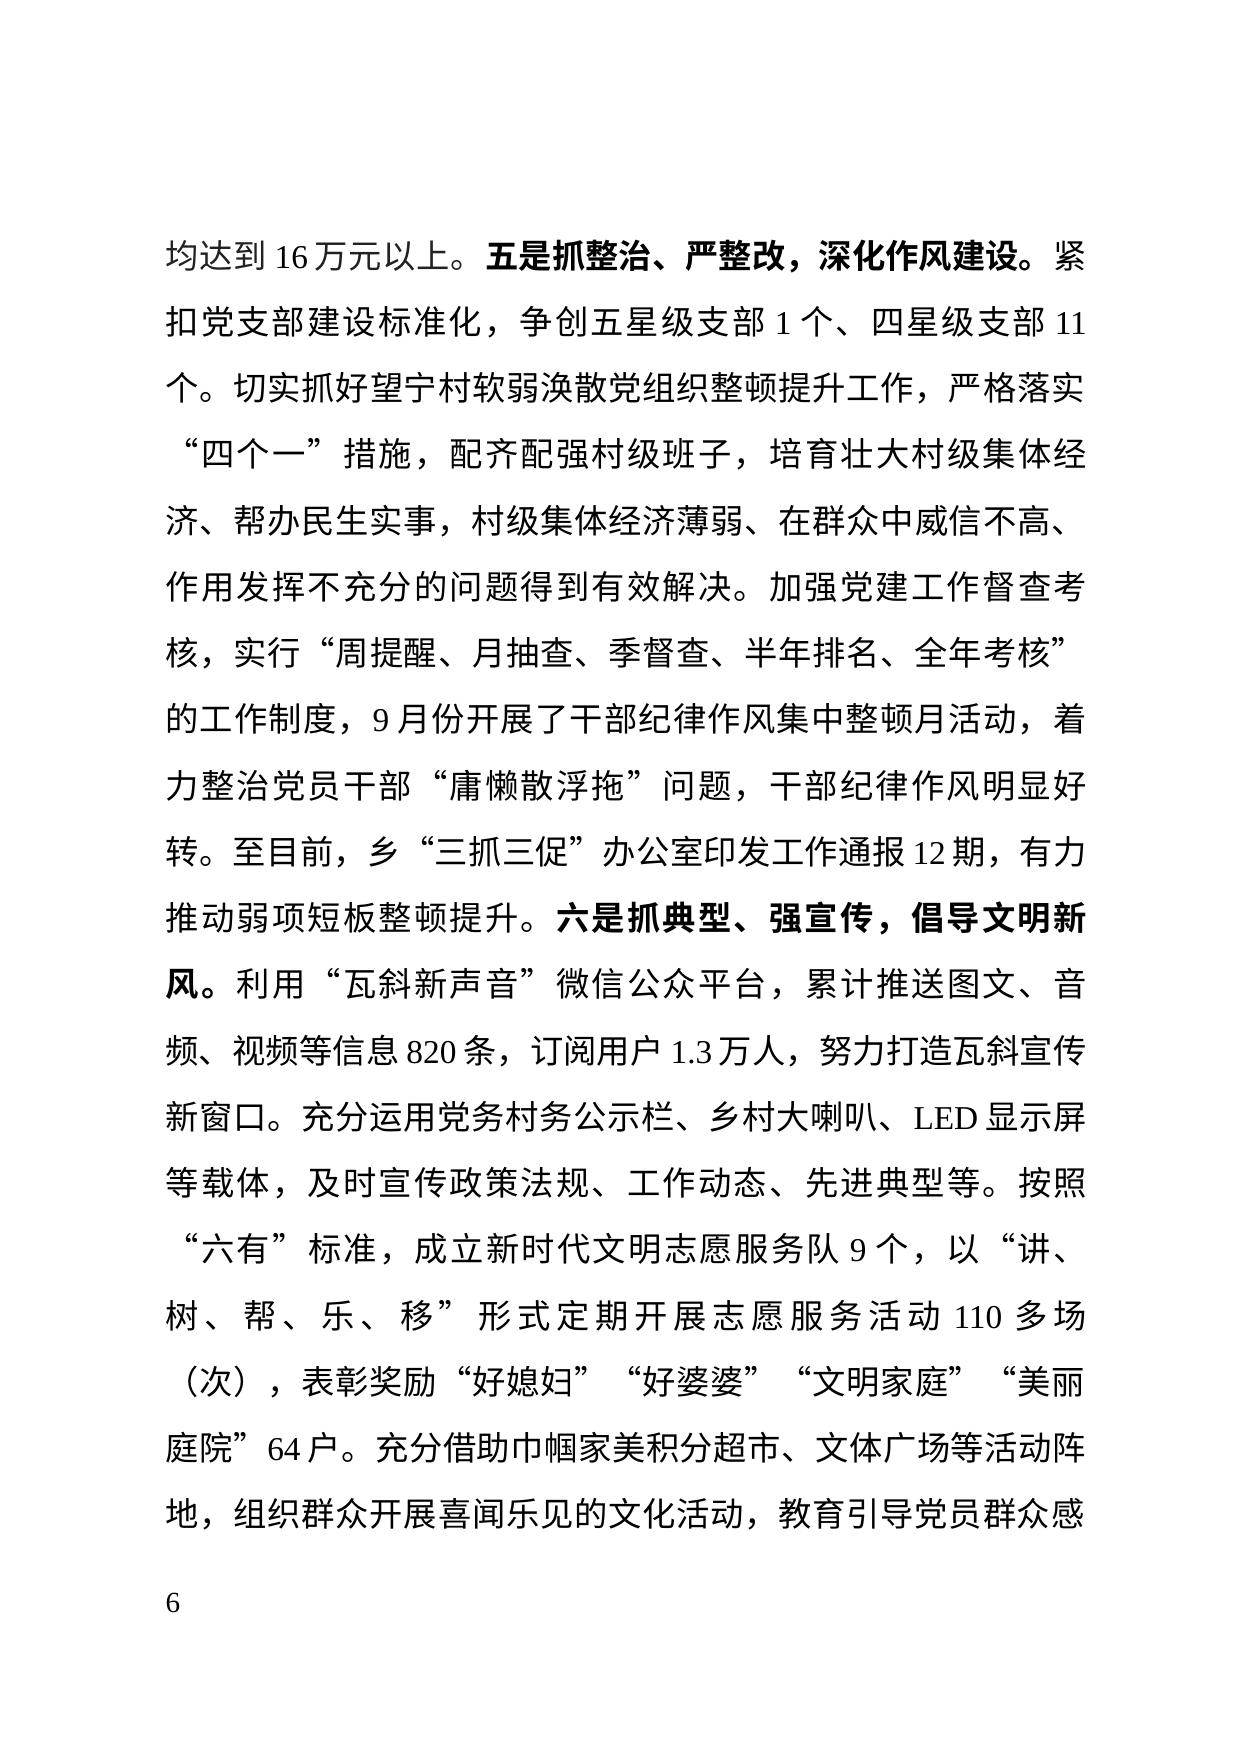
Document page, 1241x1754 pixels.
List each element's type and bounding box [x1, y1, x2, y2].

list [165, 220, 1087, 1545]
